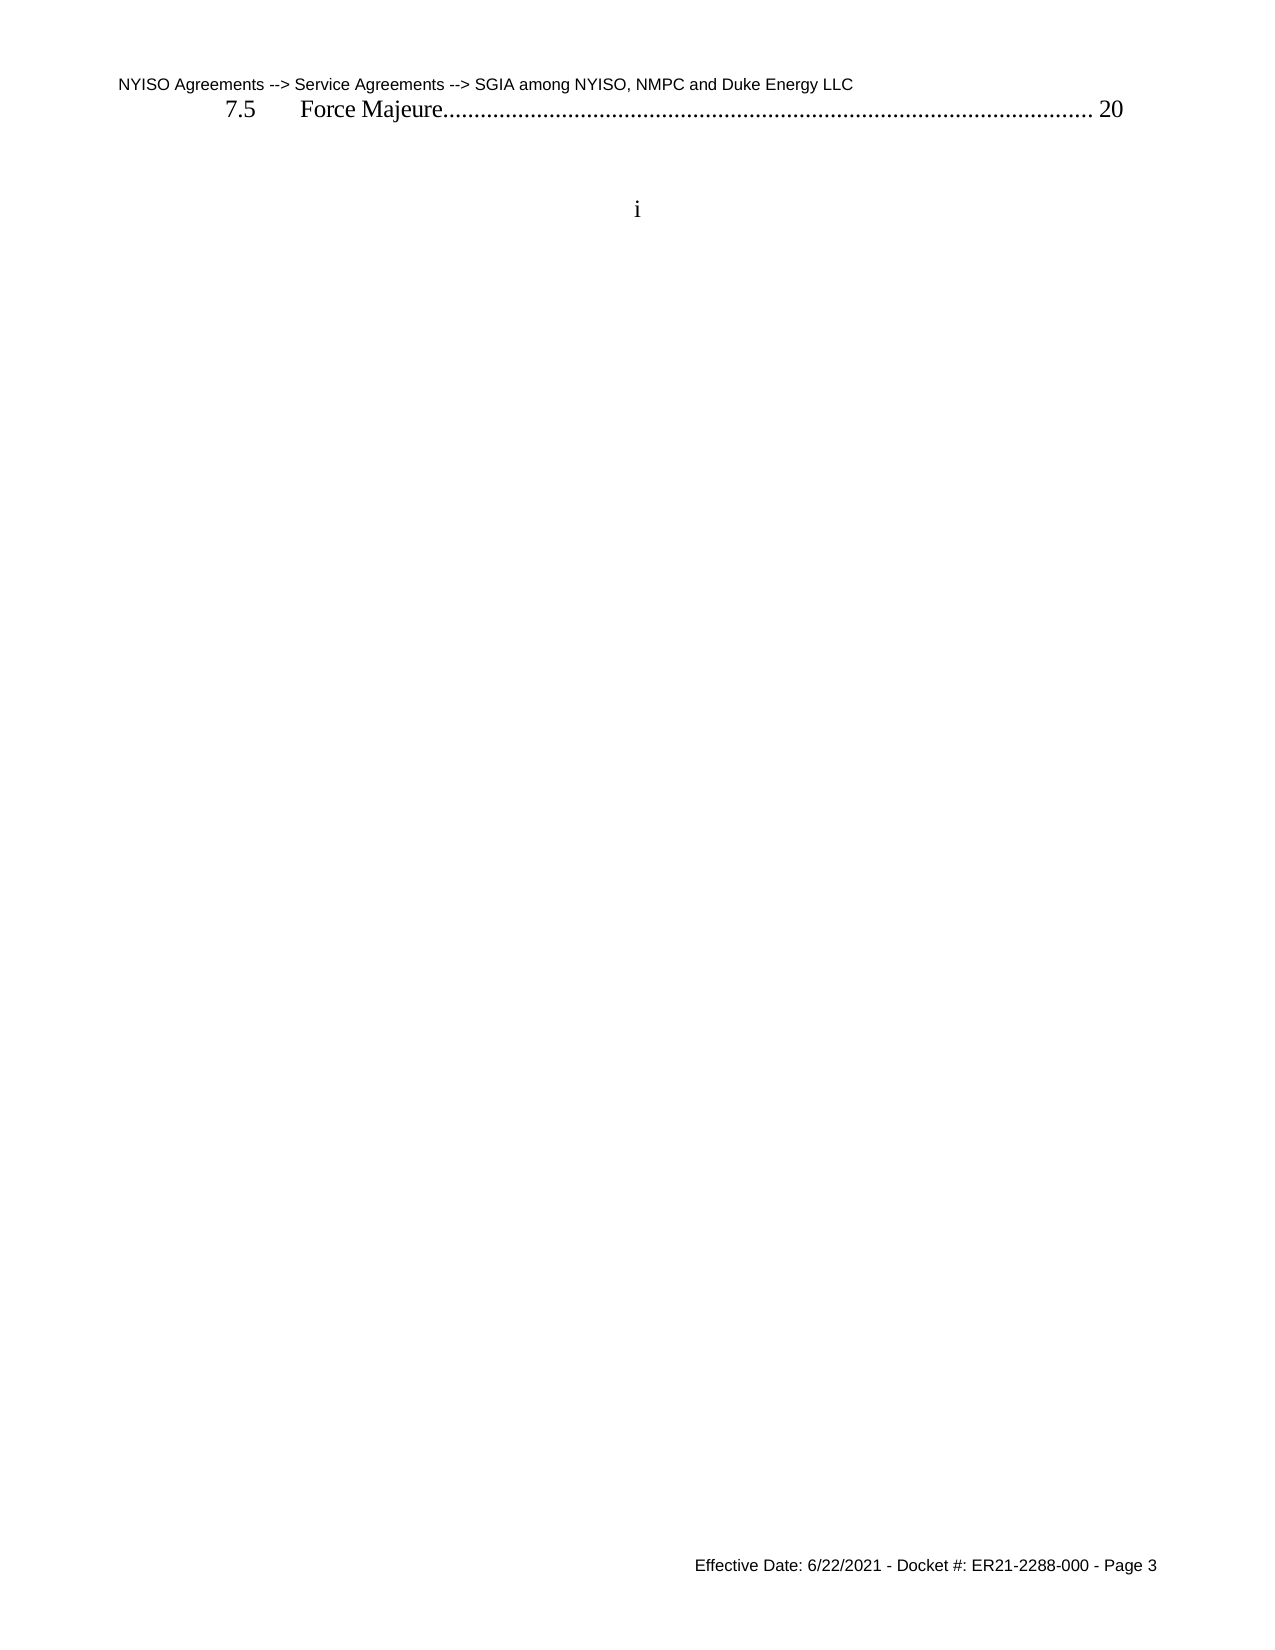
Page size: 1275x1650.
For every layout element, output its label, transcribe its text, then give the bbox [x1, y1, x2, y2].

text i [634, 194, 1275, 223]
text 7.5 Force Majeure 20 [150, 94, 1275, 123]
